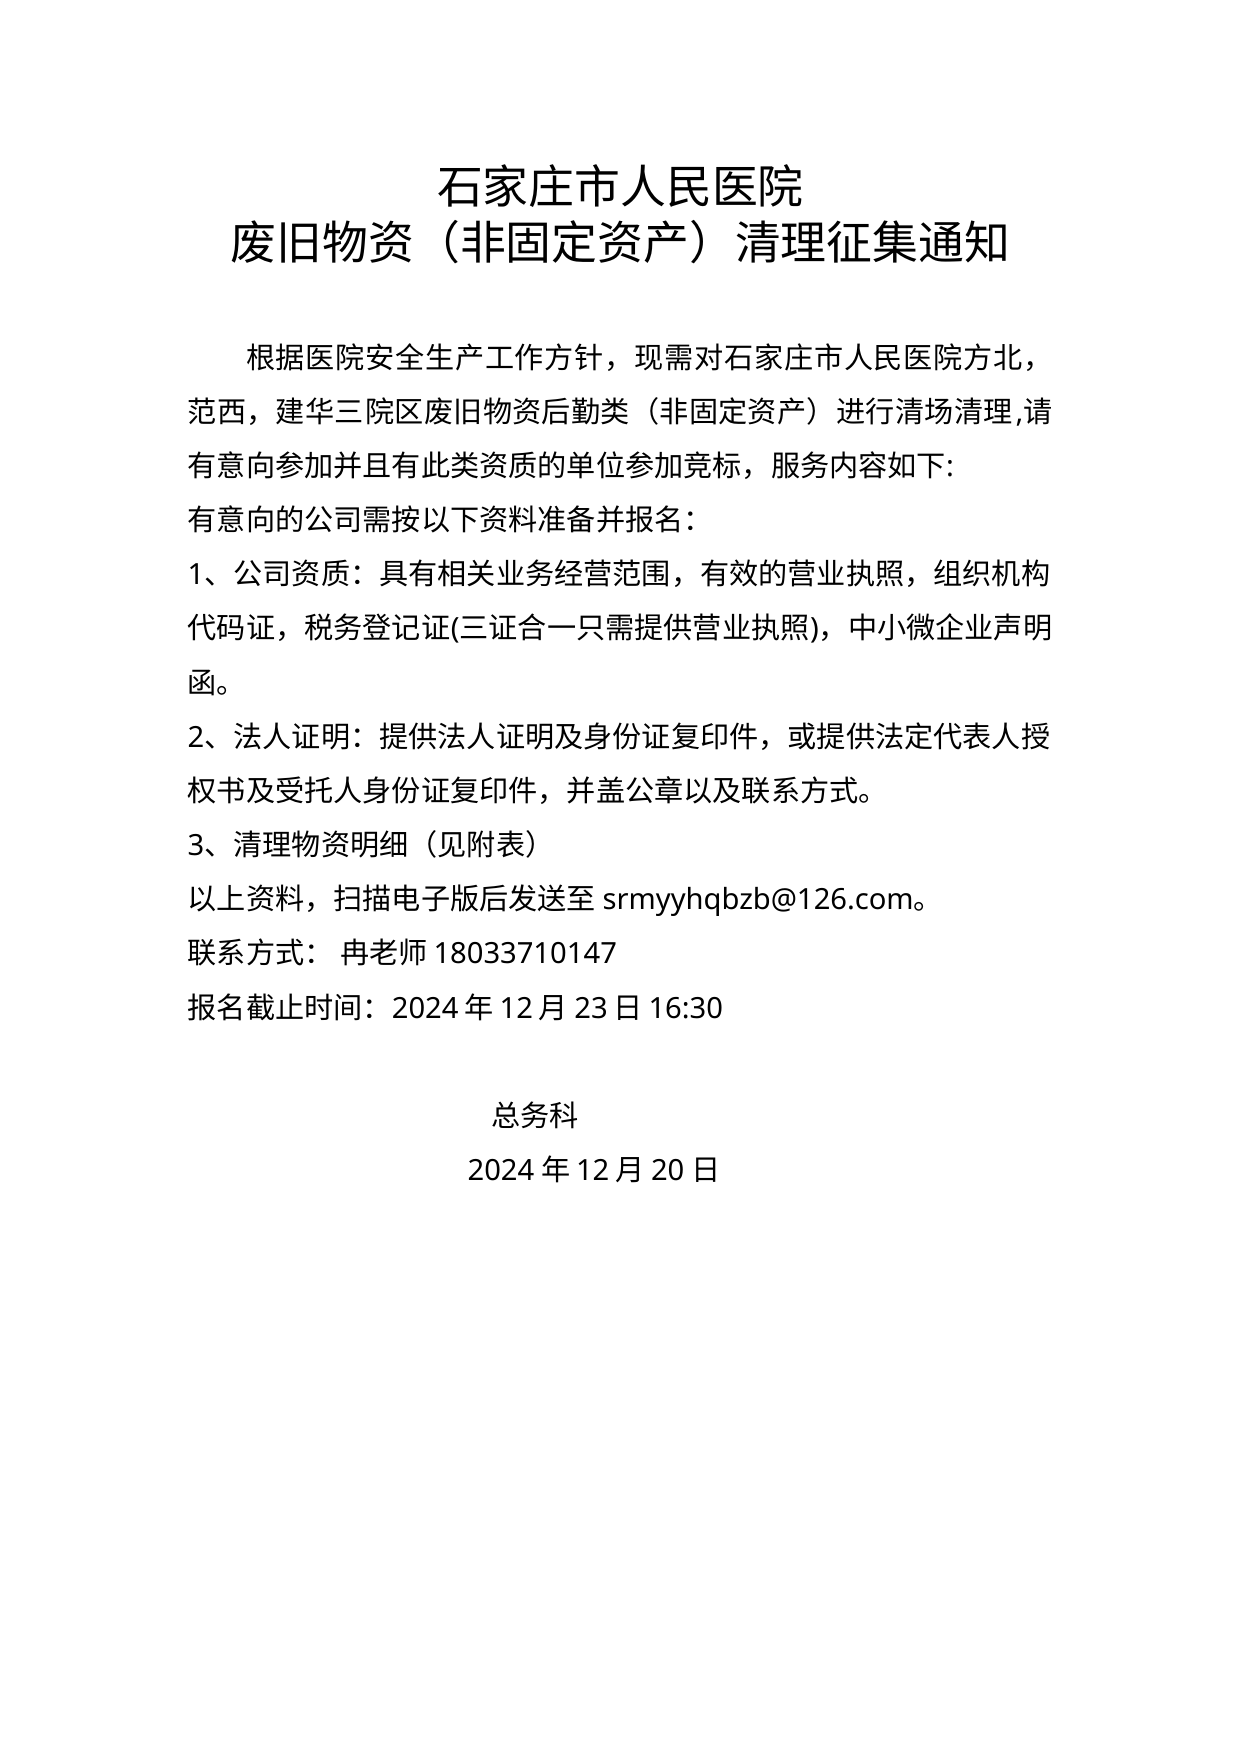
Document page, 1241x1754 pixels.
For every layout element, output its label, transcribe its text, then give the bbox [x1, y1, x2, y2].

text 有意向的公司需按以下资料准备并报名： [187, 487, 1053, 541]
text 联系方式： 冉老师18033710147 [187, 921, 1053, 975]
text 3、清理物资明细（见附表） [187, 812, 1053, 866]
text 2024年12月 20 日 [187, 1137, 1053, 1191]
text 总务科 [187, 1083, 1053, 1137]
text 石家庄市人民医院 [187, 150, 1053, 216]
text 废旧物资（非固定资产）清理征集通知 [187, 216, 1053, 271]
text 2、法人证明：提供法人证明及身份证复印件，或提供法定代表人授权书及受托人身份证复印件，并盖公章以及联系方式。 [187, 704, 1053, 812]
text 根据医院安全生产工作方针，现需对石家庄市人民医院方北，范西，建华三院区废旧物资后勤类（非固定资产）进行清场清理,请有意向参加并且有此类资质的单位参加竞标，服务内容如下: [187, 325, 1053, 487]
text 1、公司资质：具有相关业务经营范围，有效的营业执照，组织机构代码证，税务登记证(三证合一只需提供营业执照)，中小微企业声明函。 [187, 541, 1053, 704]
text 报名截止时间：2024年12月 23日16:30 [187, 975, 1053, 1029]
text 以上资料，扫描电子版后发送至 srmyyhqbzb@126.com。 [187, 866, 1053, 921]
